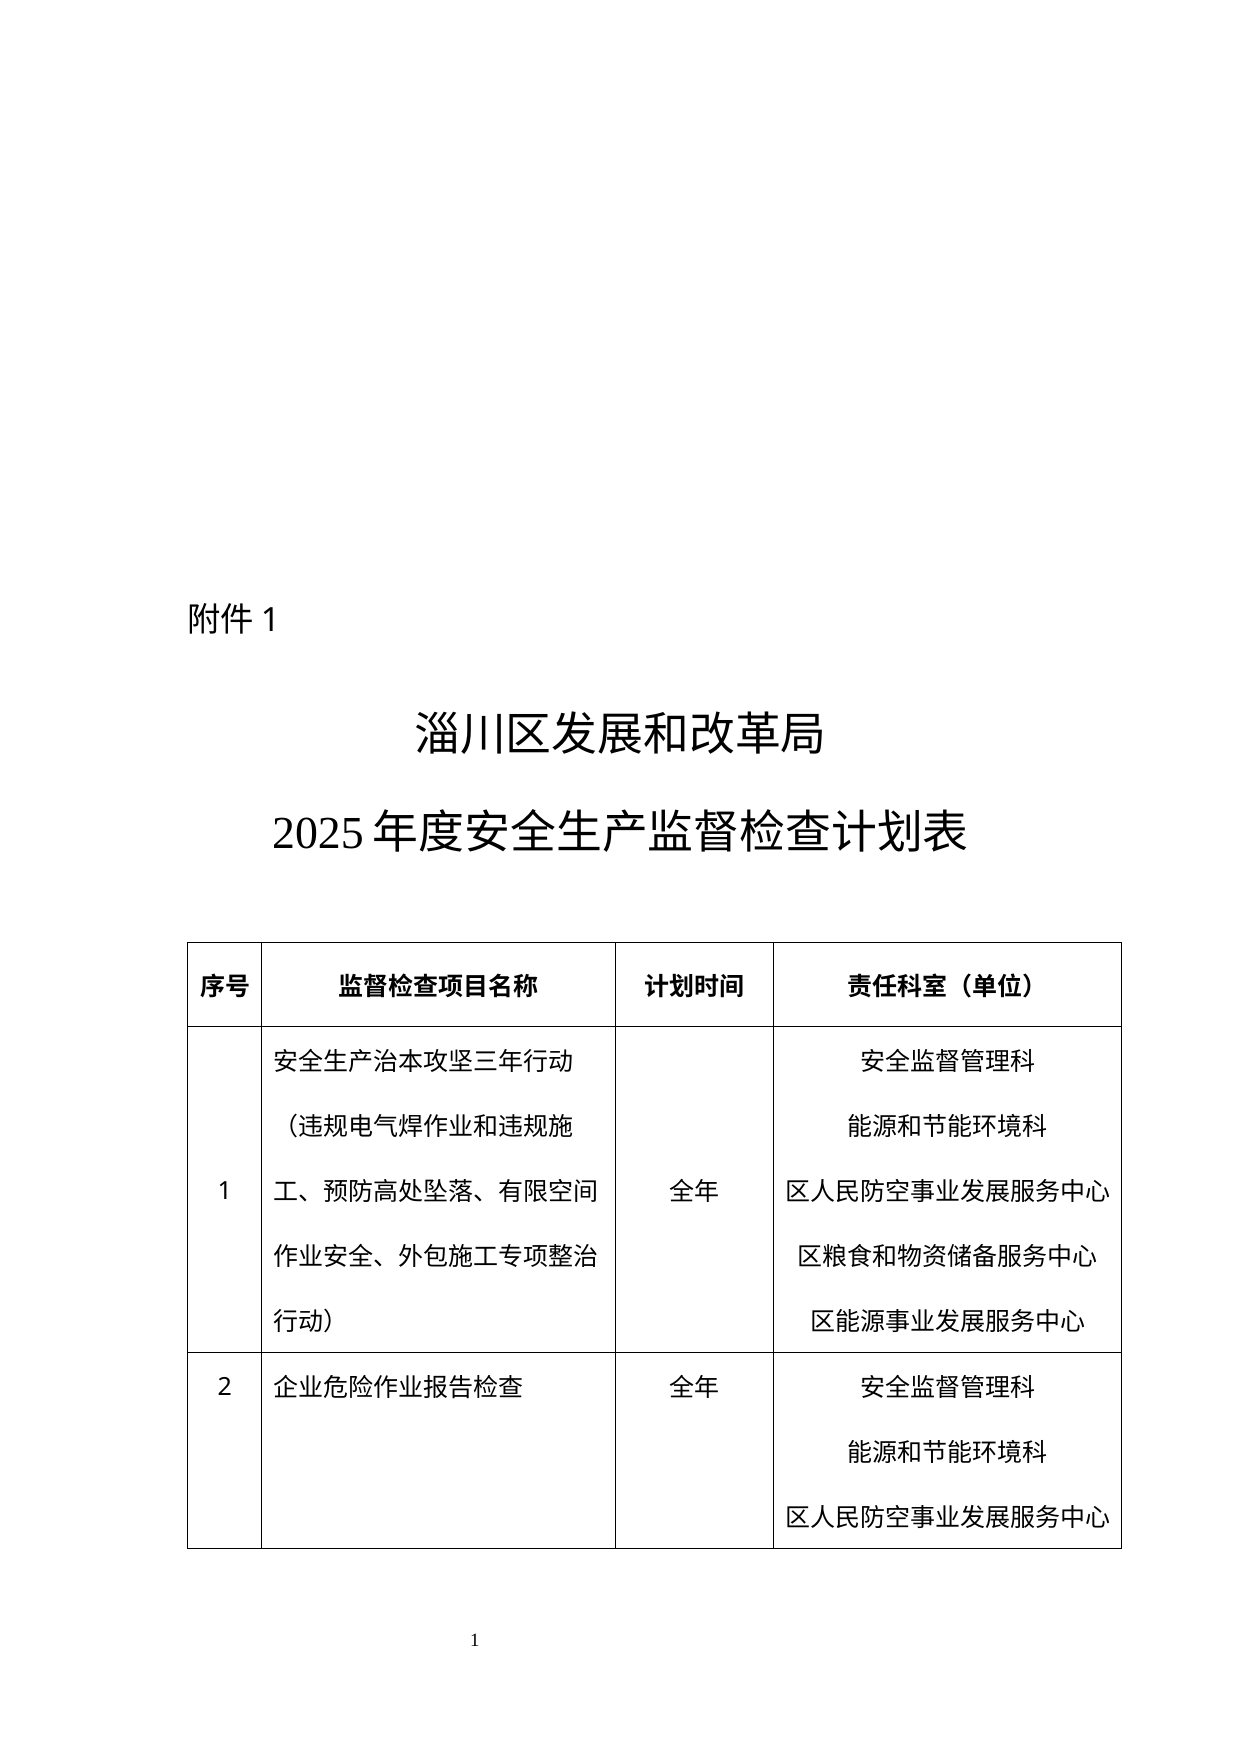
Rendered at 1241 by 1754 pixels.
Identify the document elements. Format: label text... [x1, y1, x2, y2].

table_header 计划时间 [616, 943, 773, 1026]
table_header 监督检查项目名称 [262, 943, 615, 1026]
table_cell 1 [188, 1027, 261, 1352]
table_cell 全年 [616, 1027, 773, 1352]
table_cell 全年 [616, 1353, 773, 1548]
text 附件1 [187, 584, 1053, 649]
table_cell 企业危险作业报告检查 [262, 1353, 615, 1548]
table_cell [774, 1027, 1121, 1352]
text 2025年度安全生产监督检查计划表 [187, 779, 1053, 877]
table_header 序号 [188, 943, 261, 1026]
table_cell 安全生产治本攻坚三年行动（违规电气焊作业和违规施工、预防高处坠落、有限空间作业安全、外包施工专项整治行动） [262, 1027, 615, 1352]
table_cell 2 [188, 1353, 261, 1548]
table_header 责任科室（单位） [774, 943, 1121, 1026]
text 淄川区发展和改革局 [187, 682, 1053, 779]
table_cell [774, 1353, 1121, 1548]
